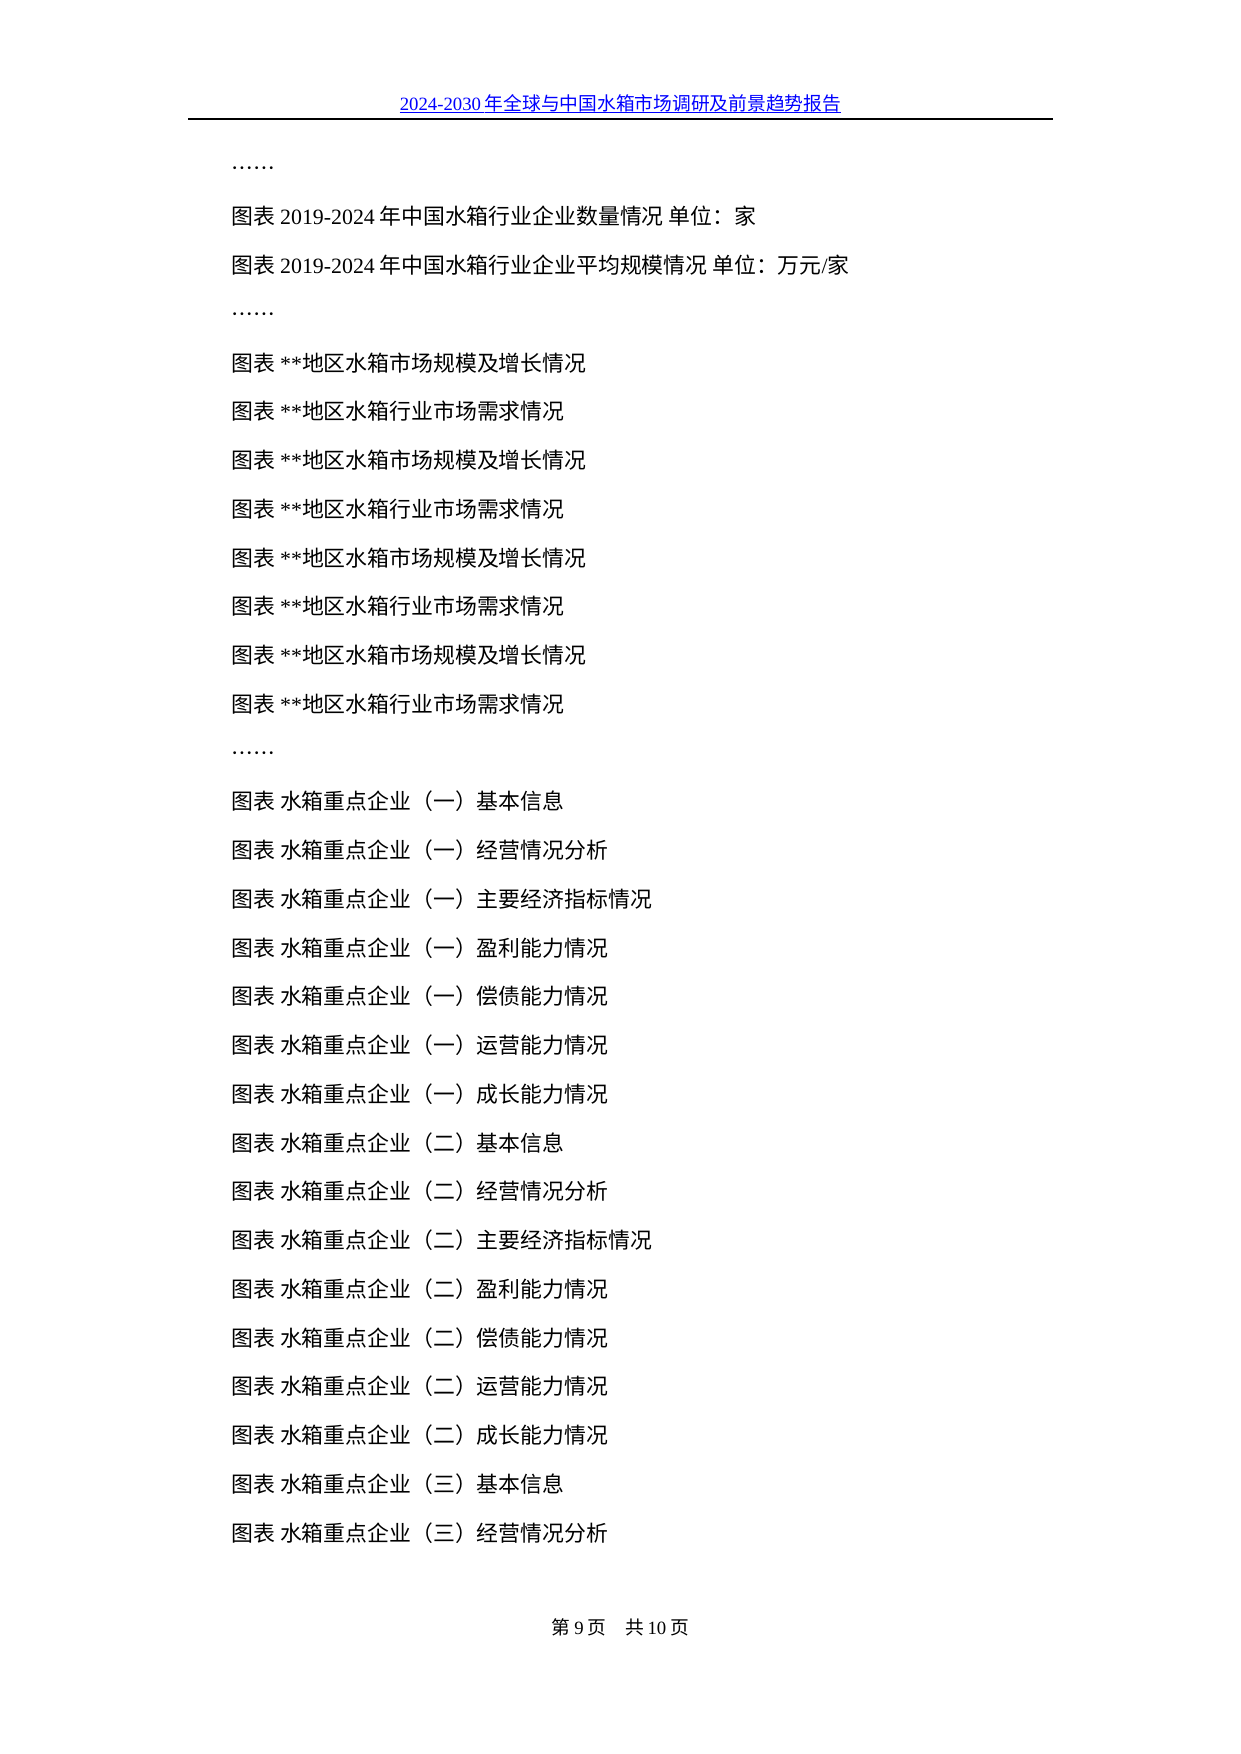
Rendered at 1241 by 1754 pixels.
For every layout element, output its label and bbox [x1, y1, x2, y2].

text [187, 150, 1053, 1548]
